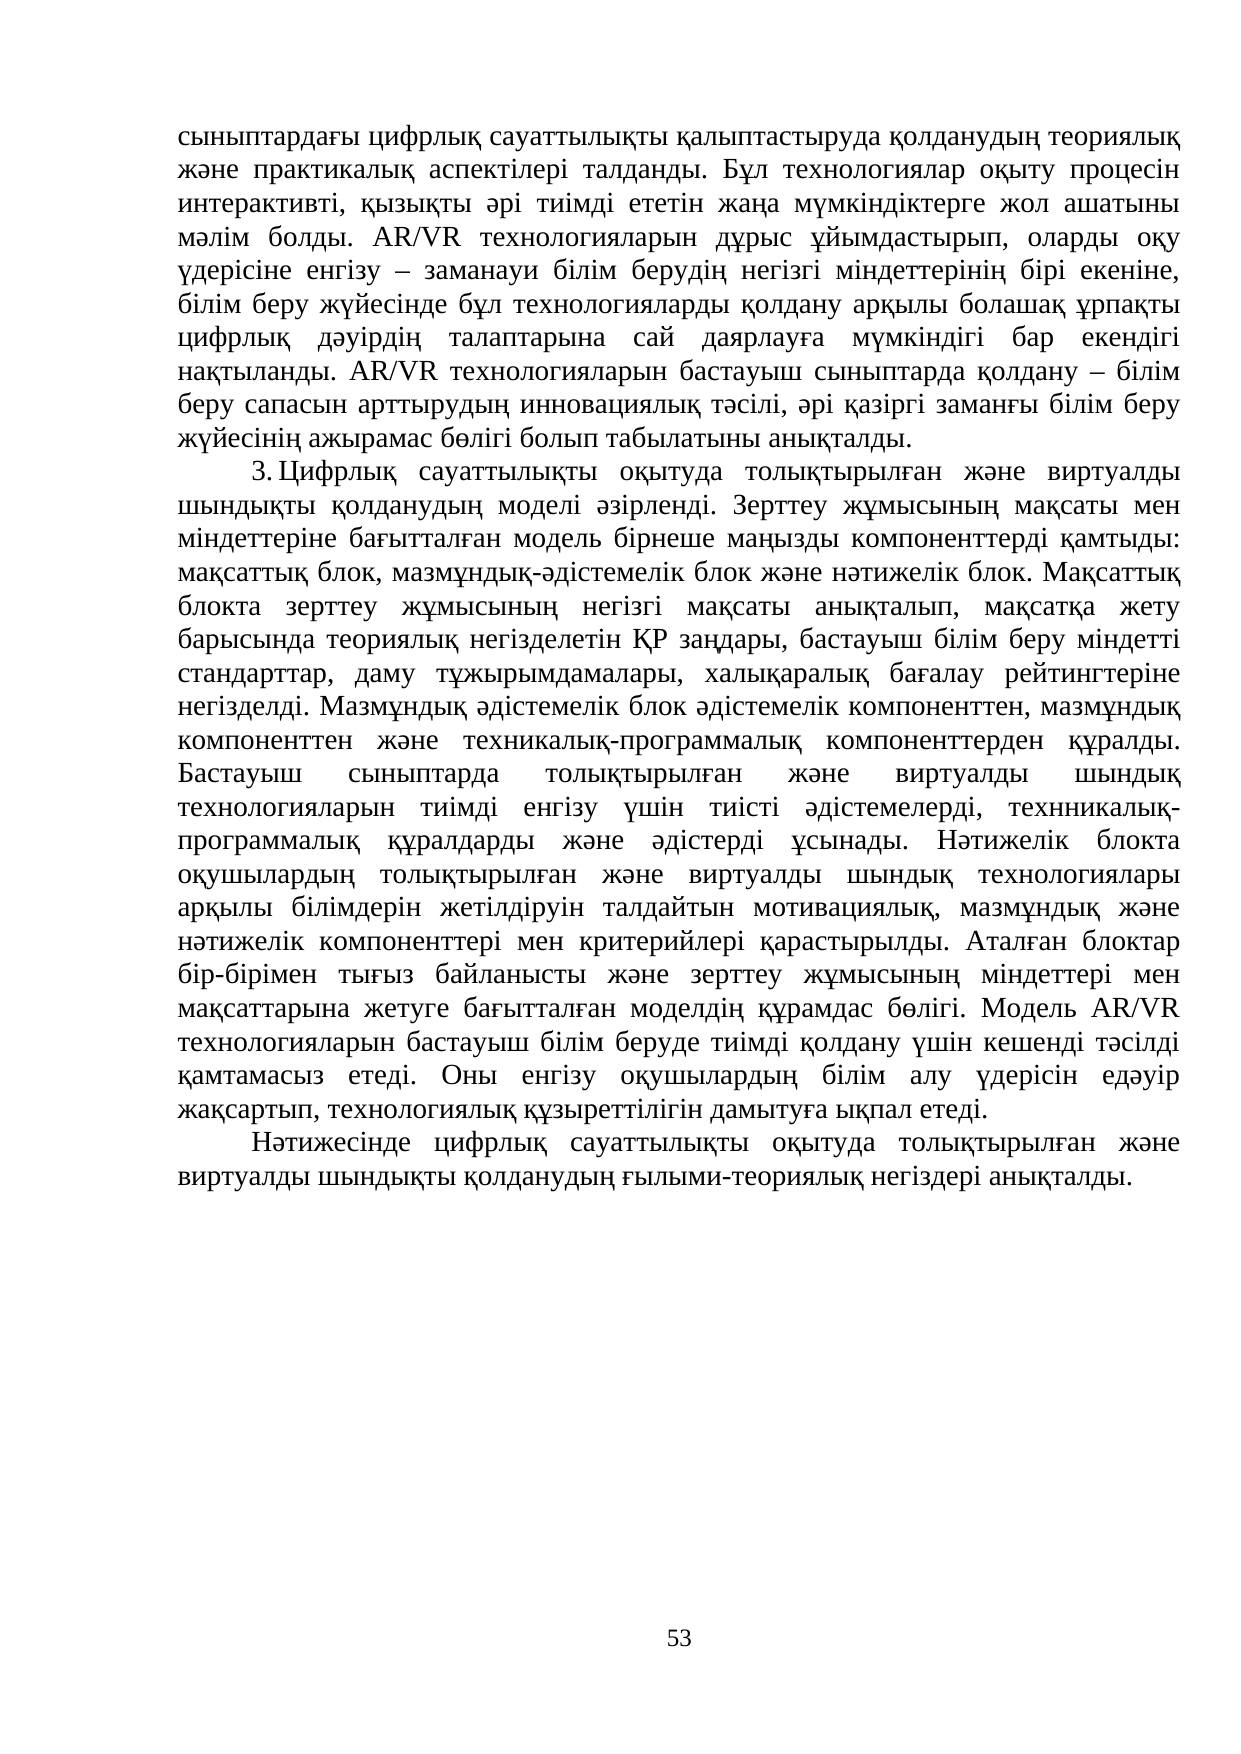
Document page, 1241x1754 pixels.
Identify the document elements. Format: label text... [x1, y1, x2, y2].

list Цифрлық сауаттылықты оқытуда толықтырылған және виртуалды шындықты қолданудың моделі әзірленді. Зерттеу жұмысының мақсаты мен міндеттеріне бағытталған модель бірнеше маңызды компоненттерді қамтыды: мақсаттық блок, мазмұндық-әдістемелік блок және нәтижелік блок. Мақсаттық блокта зерттеу жұмысының негізгі мақсаты анықталып, мақсатқа жету барысында теориялық негізделетін ҚР заңдары, бастауыш білім беру міндетті стандарттар, даму тұжырымдамалары, халықаралық бағалау рейтингтеріне негізделді. Мазмұндық әдістемелік блок әдістемелік компоненттен, мазмұндық компоненттен және техникалық-программалық компоненттерден құралды. Бастауыш сыныптарда толықтырылған және виртуалды шындық технологияларын тиімді енгізу үшін тиісті әдістемелерді, технникалық-программалық құралдарды және әдістерді ұсынады. Нәтижелік блокта оқушылардың толықтырылған және виртуалды шындық технологиялары арқылы білімдерін жетілдіруін талдайтын мотивациялық, мазмұндық және нәтижелік компоненттері мен критерийлері қарастырылды. Аталған блоктар бір-бірімен тығыз байланысты және зерттеу жұмысының міндеттері мен мақсаттарына жетуге бағытталған моделдің құрамдас бөлігі. Модель AR/VR технологияларын бастауыш білім беруде тиімді қолдану үшін кешенді тәсілді қамтамасыз етеді. Оны енгізу оқушылардың білім алу үдерісін едәуір жақсартып, технологиялық құзыреттілігін дамытуға ықпал етеді. [177, 453, 1181, 1124]
text Нәтижесінде цифрлық сауаттылықты оқытуда толықтырылған және виртуалды шындықты қолданудың ғылыми-теориялық негіздері анықталды. [177, 1124, 1181, 1191]
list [177, 118, 1181, 453]
